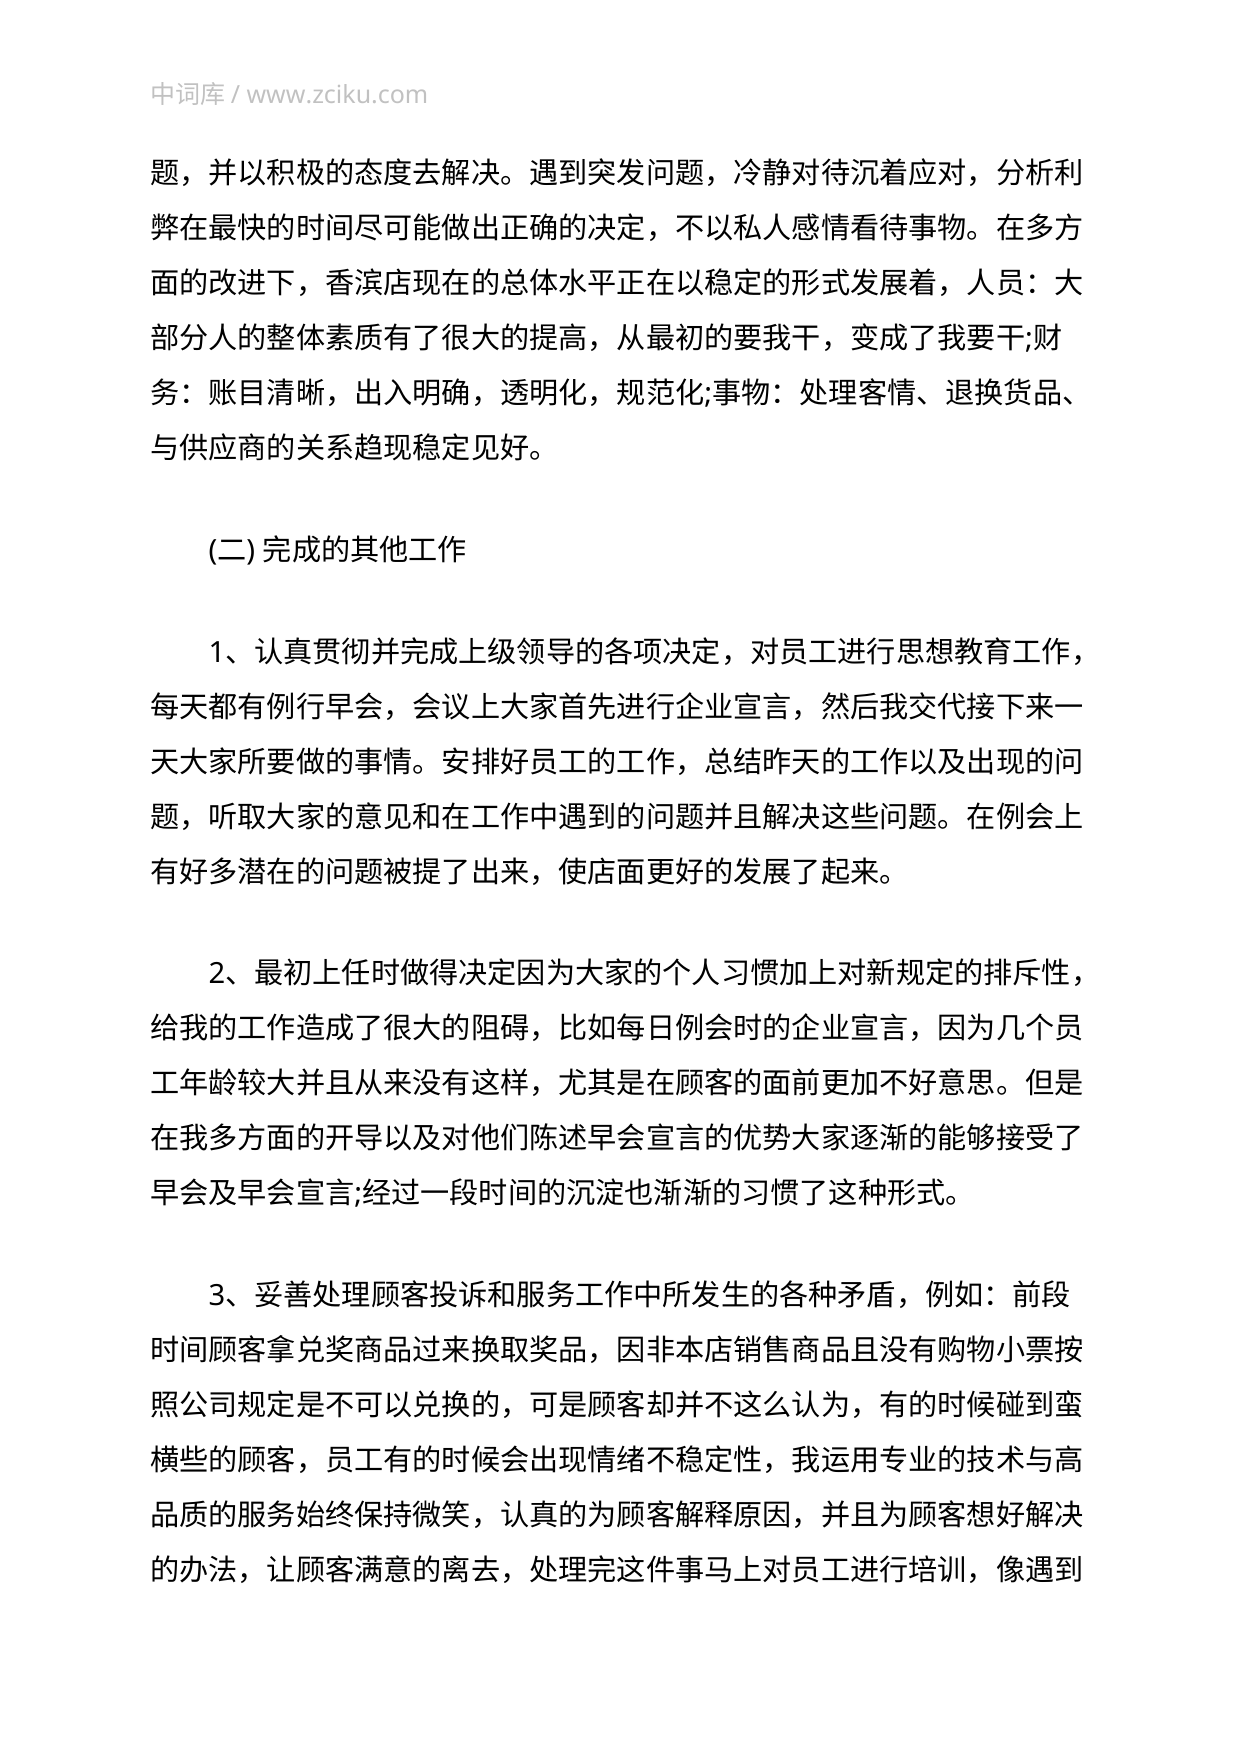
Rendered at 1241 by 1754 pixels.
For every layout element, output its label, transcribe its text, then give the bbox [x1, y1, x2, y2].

text 1、认真贯彻并完成上级领导的各项决定，对员工进行思想教育工作，每天都有例行早会，会议上大家首先进行企业宣言，然后我交代接下来一天大家所要做的事情。安排好员工的工作，总结昨天的工作以及出现的问题，听取大家的意见和在工作中遇到的问题并且解决这些问题。在例会上有好多潜在的问题被提了出来，使店面更好的发展了起来。 [150, 628, 1090, 890]
text 2、最初上任时做得决定因为大家的个人习惯加上对新规定的排斥性，给我的工作造成了很大的阻碍，比如每日例会时的企业宣言，因为几个员工年龄较大并且从来没有这样，尤其是在顾客的面前更加不好意思。但是在我多方面的开导以及对他们陈述早会宣言的优势大家逐渐的能够接受了早会及早会宣言;经过一段时间的沉淀也渐渐的习惯了这种形式。 [150, 950, 1090, 1212]
text (二) 完成的其他工作 [150, 526, 1090, 569]
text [150, 150, 1090, 467]
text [150, 1272, 1090, 1588]
